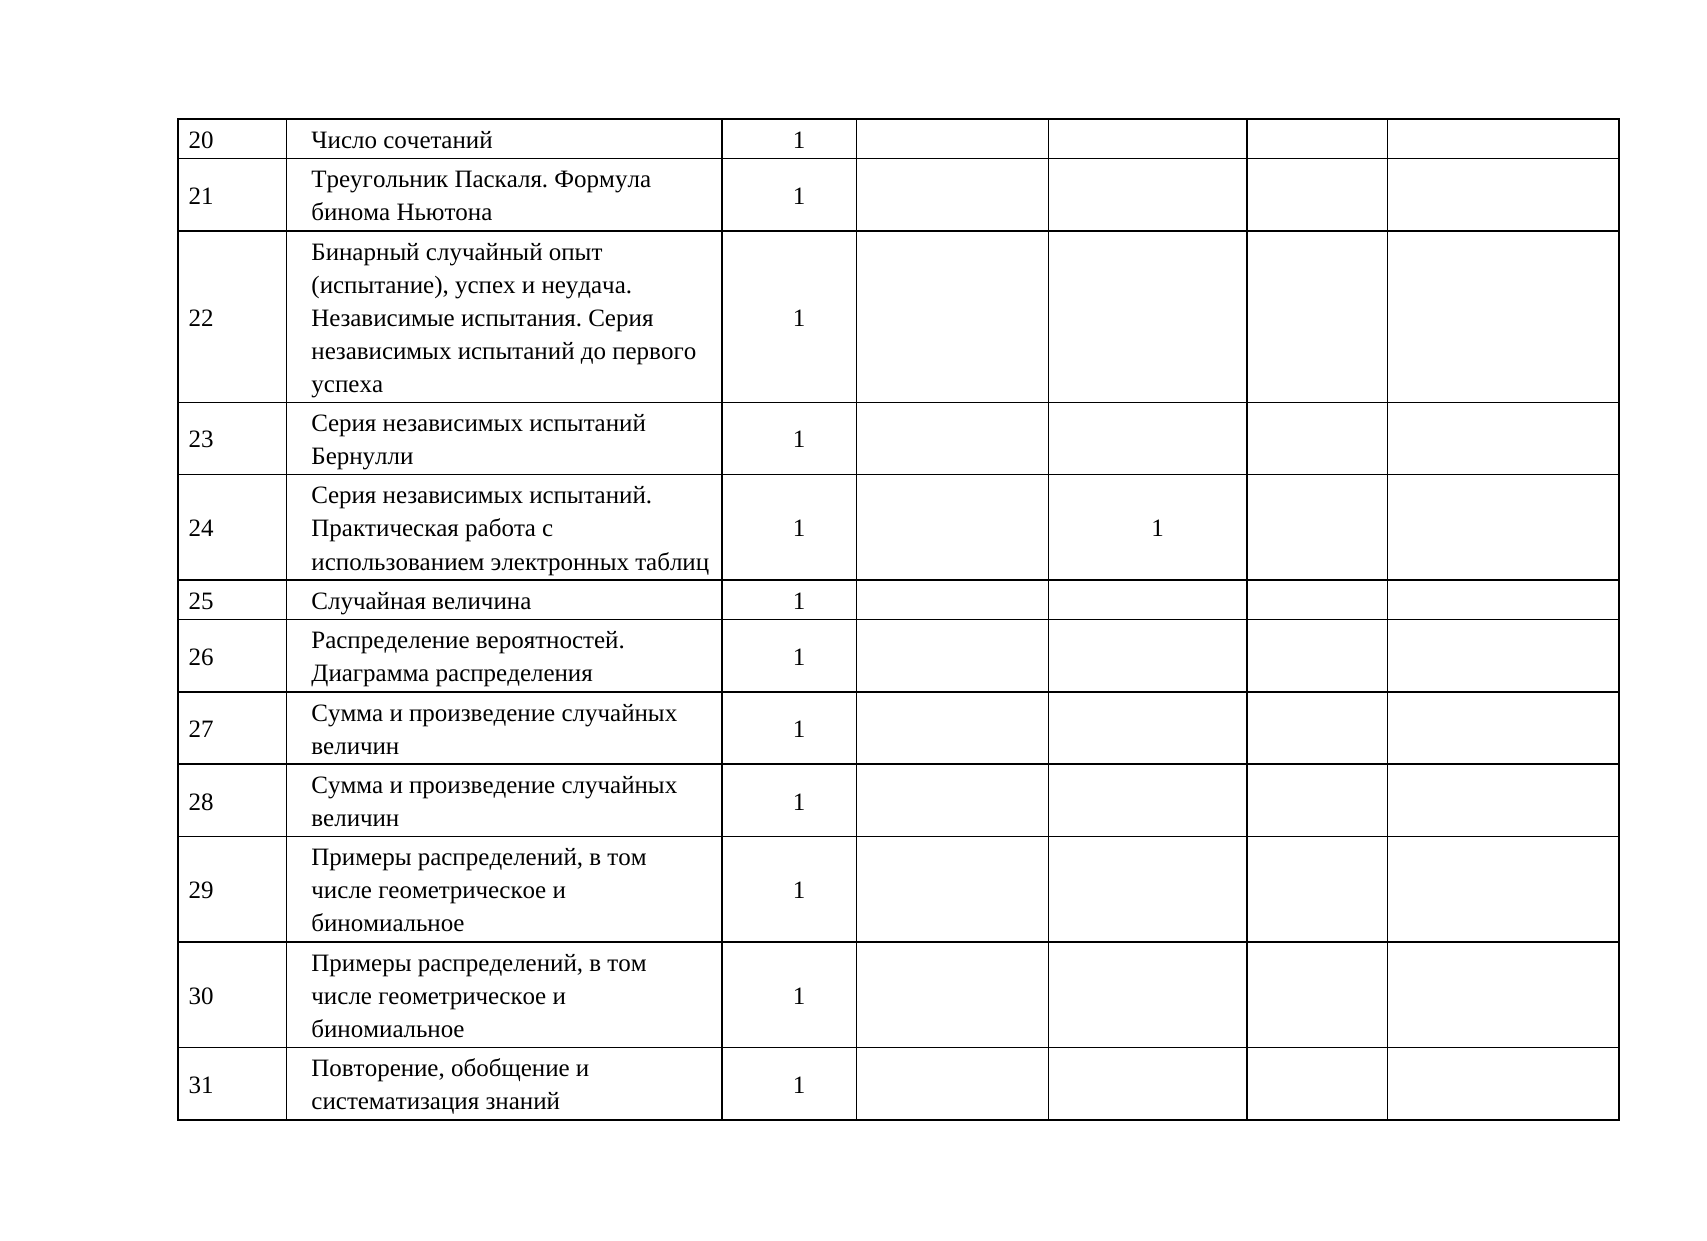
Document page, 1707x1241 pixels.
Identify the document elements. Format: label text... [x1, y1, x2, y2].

table_cell 28 [179, 765, 286, 836]
table_cell [857, 837, 1048, 941]
table_cell 1 [1049, 475, 1246, 579]
table_cell Число сочетаний [287, 120, 721, 157]
table_cell 1 [723, 943, 856, 1047]
table_cell Треугольник Паскаля. Формула бинома Ньютона [287, 159, 721, 230]
table_cell 24 [179, 475, 286, 579]
table_cell [1248, 837, 1387, 941]
table_cell 22 [179, 232, 286, 401]
table_cell 25 [179, 581, 286, 618]
table_cell [1248, 693, 1387, 763]
table_cell 1 [723, 693, 856, 763]
table_cell 26 [179, 620, 286, 691]
table_cell 1 [723, 232, 856, 401]
table_cell 1 [723, 581, 856, 618]
table_cell [857, 1048, 1048, 1119]
table_cell [1388, 403, 1618, 474]
table_cell [1248, 943, 1387, 1047]
table_cell [1248, 620, 1387, 691]
table_cell [1388, 837, 1618, 941]
table_cell [1388, 159, 1618, 230]
table_cell 21 [179, 159, 286, 230]
table_cell [857, 765, 1048, 836]
table_cell [1388, 475, 1618, 579]
table_cell Сумма и произведение случайных величин [287, 693, 721, 763]
table_cell [1248, 232, 1387, 401]
table_cell [1049, 620, 1246, 691]
table_cell [1248, 120, 1387, 157]
table_cell [857, 581, 1048, 618]
table_cell [1049, 120, 1246, 157]
table_cell 27 [179, 693, 286, 763]
table_cell 1 [723, 403, 856, 474]
table_cell 1 [723, 475, 856, 579]
table_cell [857, 159, 1048, 230]
table_cell [857, 120, 1048, 157]
table_cell [1049, 159, 1246, 230]
table_cell 31 [179, 1048, 286, 1119]
table_cell 1 [723, 1048, 856, 1119]
table_cell [857, 693, 1048, 763]
table_cell [1049, 943, 1246, 1047]
table_cell [857, 232, 1048, 401]
table_cell 1 [723, 765, 856, 836]
table_cell [1049, 581, 1246, 618]
table_cell Распределение вероятностей. Диаграмма распределения [287, 620, 721, 691]
table_cell 29 [179, 837, 286, 941]
table_cell [857, 620, 1048, 691]
table_cell Серия независимых испытаний Бернулли [287, 403, 721, 474]
table_cell [1049, 232, 1246, 401]
table_cell [1049, 765, 1246, 836]
table_cell Сумма и произведение случайных величин [287, 765, 721, 836]
table_cell 23 [179, 403, 286, 474]
table_cell [1049, 837, 1246, 941]
table_cell 1 [723, 120, 856, 157]
table_cell 30 [179, 943, 286, 1047]
table_cell [1388, 581, 1618, 618]
table_cell [1388, 1048, 1618, 1119]
table_cell 1 [723, 159, 856, 230]
table_cell [1388, 765, 1618, 836]
table_cell [1388, 620, 1618, 691]
table_cell 20 [179, 120, 286, 157]
table_cell [1049, 1048, 1246, 1119]
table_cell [287, 1048, 721, 1119]
table_cell [857, 403, 1048, 474]
table_cell [1248, 475, 1387, 579]
table_cell [1388, 232, 1618, 401]
table_cell [1248, 1048, 1387, 1119]
table_cell [1049, 403, 1246, 474]
table_cell [1388, 120, 1618, 157]
table_cell Примеры распределений, в том числе геометрическое и биномиальное [287, 943, 721, 1047]
table_cell Бинарный случайный опыт (испытание), успех и неудача. Независимые испытания. Серия независимых испытаний до первого успеха [287, 232, 721, 401]
table_cell [1388, 693, 1618, 763]
table_cell 1 [723, 837, 856, 941]
table_cell Примеры распределений, в том числе геометрическое и биномиальное [287, 837, 721, 941]
table_cell [1248, 403, 1387, 474]
table_cell 1 [723, 620, 856, 691]
table_cell [1049, 693, 1246, 763]
table_cell [1248, 159, 1387, 230]
table_cell Случайная величина [287, 581, 721, 618]
table_cell [857, 475, 1048, 579]
table_cell [1248, 765, 1387, 836]
table_cell [1248, 581, 1387, 618]
table_cell [857, 943, 1048, 1047]
table_cell [1388, 943, 1618, 1047]
table_cell Серия независимых испытаний. Практическая работа с использованием электронных таблиц [287, 475, 721, 579]
